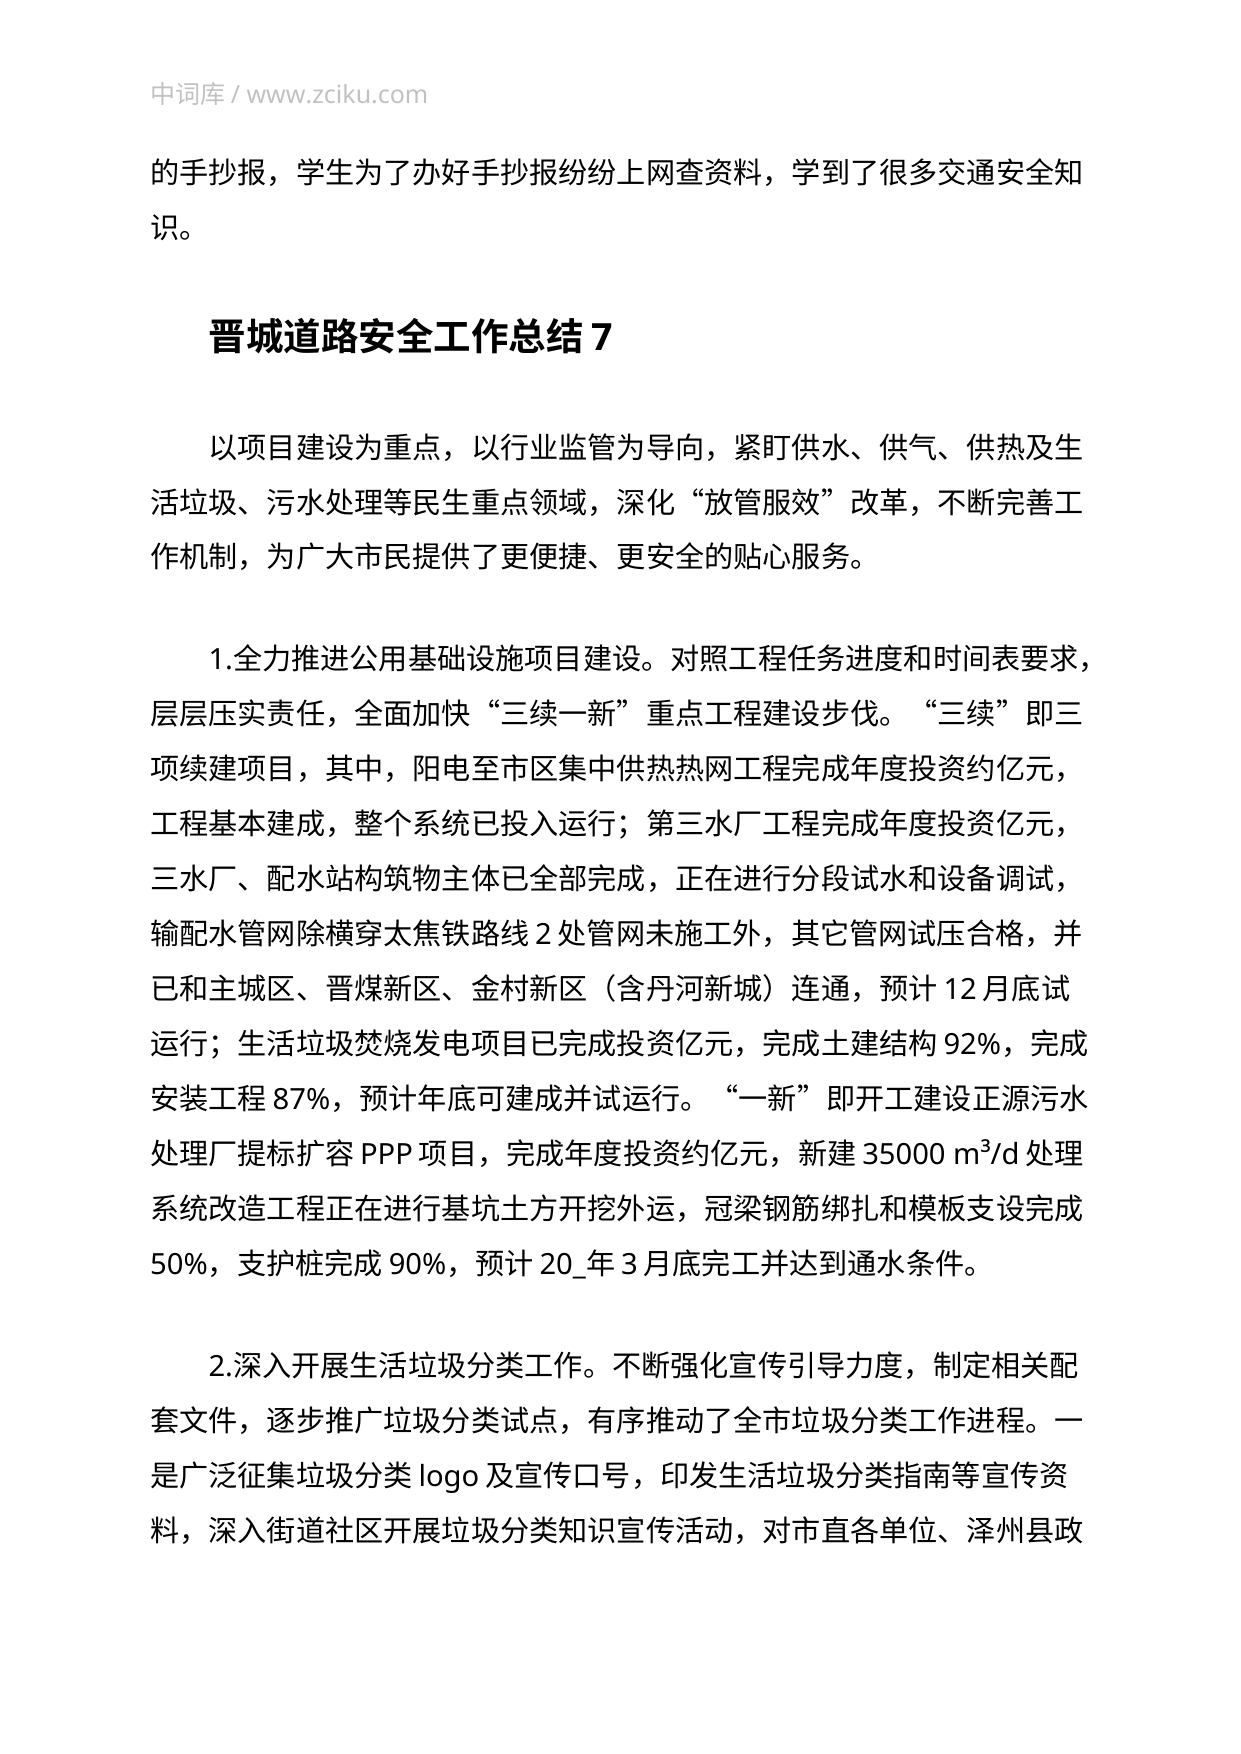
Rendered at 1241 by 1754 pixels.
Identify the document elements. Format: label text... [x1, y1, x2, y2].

text 以项目建设为重点，以行业监管为导向，紧盯供水、供气、供热及生活垃圾、污水处理等民生重点领域，深化“放管服效”改革，不断完善工作机制，为广大市民提供了更便捷、更安全的贴心服务。 [150, 424, 1090, 576]
text 1.全力推进公用基础设施项目建设。对照工程任务进度和时间表要求，层层压实责任，全面加快“三续一新”重点工程建设步伐。“三续”即三项续建项目，其中，阳电至市区集中供热热网工程完成年度投资约亿元，工程基本建成，整个系统已投入运行；第三水厂工程完成年度投资亿元，三水厂、配水站构筑物主体已全部完成，正在进行分段试水和设备调试，输配水管网除横穿太焦铁路线2处管网未施工外，其它管网试压合格，并已和主城区、晋煤新区、金村新区（含丹河新城）连通，预计12月底试运行；生活垃圾焚烧发电项目已完成投资亿元，完成土建结构92%，完成安装工程87%，预计年底可建成并试运行。“一新”即开工建设正源污水处理厂提标扩容PPP项目，完成年度投资约亿元，新建35000 m³/d处理系统改造工程正在进行基坑土方开挖外运，冠梁钢筋绑扎和模板支设完成50%，支护桩完成90%，预计20_年3月底完工并达到通水条件。 [150, 636, 1090, 1283]
text 晋城道路安全工作总结7 [150, 307, 1090, 361]
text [150, 150, 1090, 247]
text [150, 1342, 1090, 1549]
